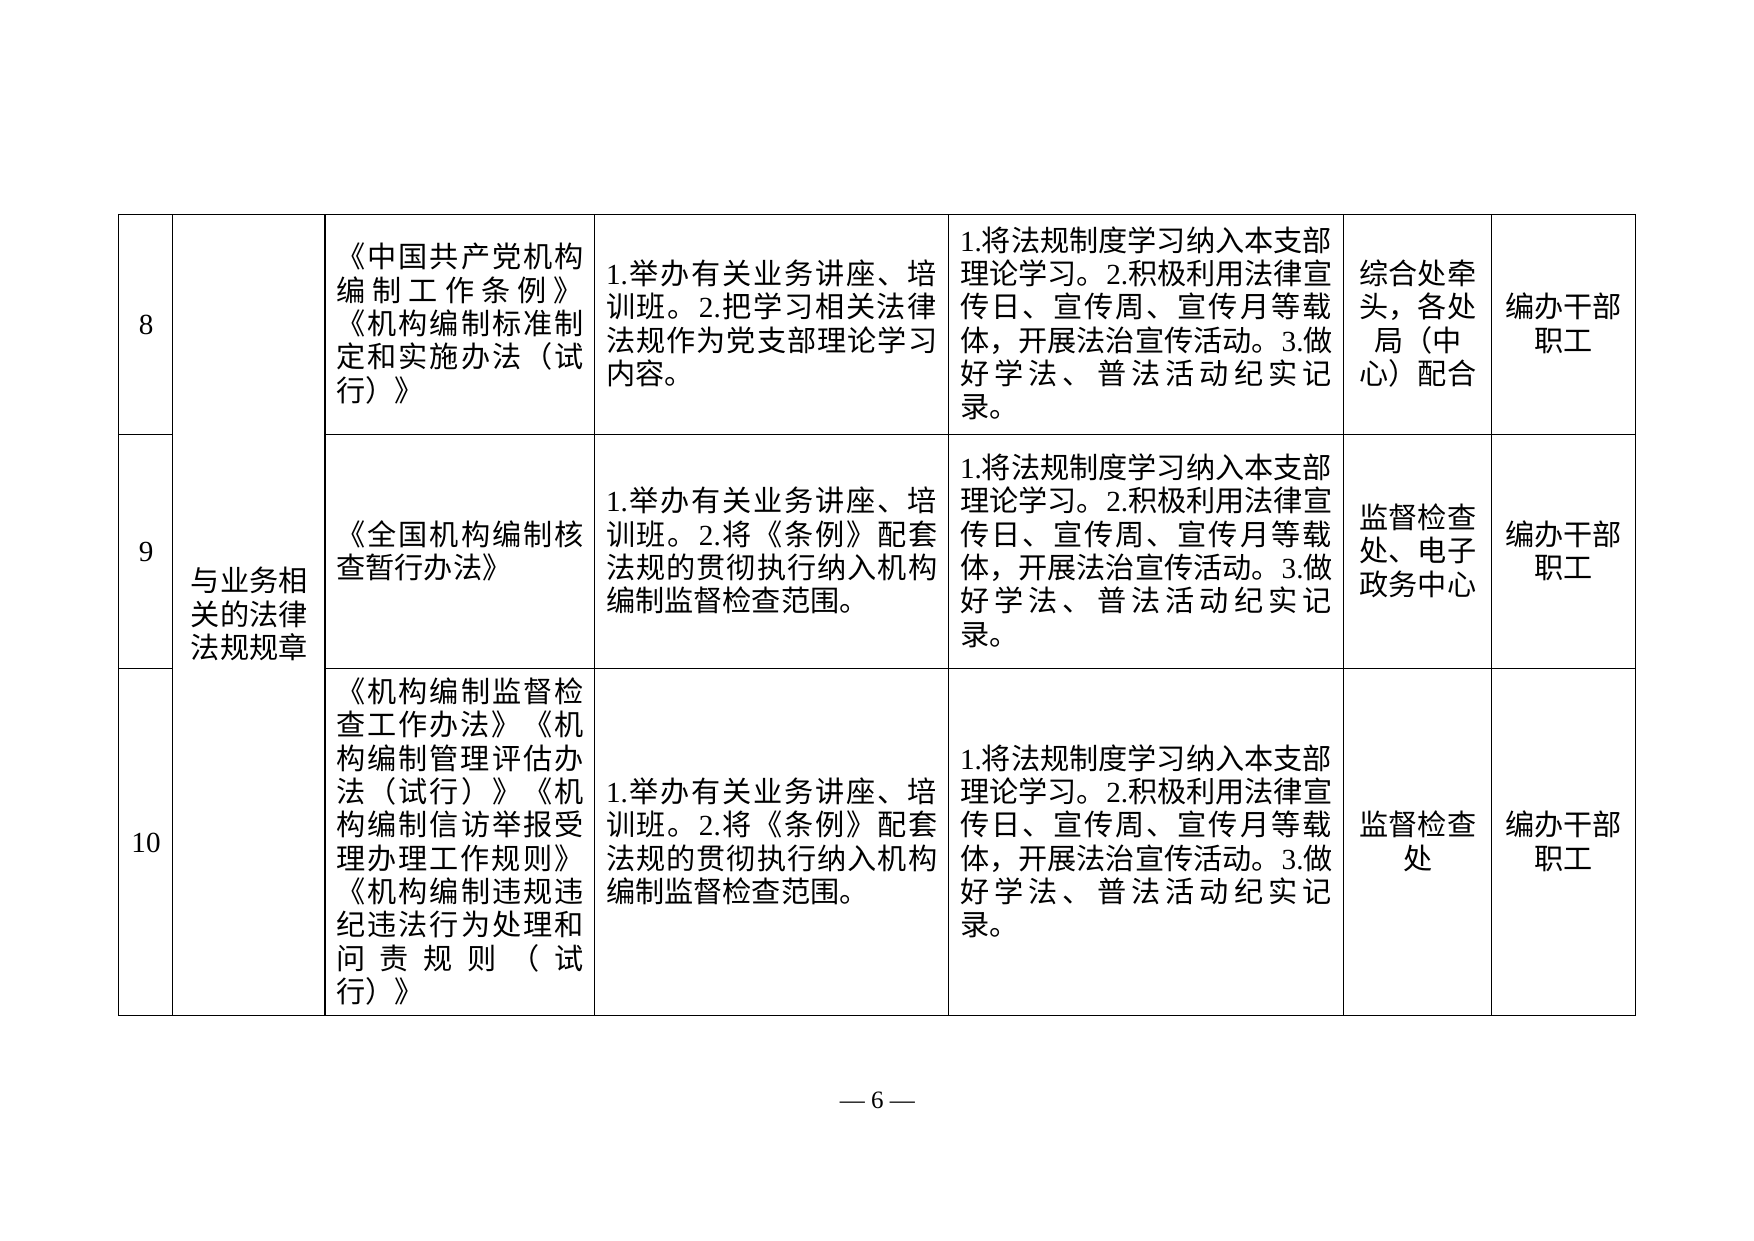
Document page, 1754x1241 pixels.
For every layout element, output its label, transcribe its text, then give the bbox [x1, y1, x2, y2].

table_cell 8 [119, 215, 172, 434]
table_cell 与业务相关的法律法规规章 [173, 215, 324, 1015]
table_cell 10 [119, 669, 172, 1015]
table_cell 《全国机构编制核查暂行办法》 [326, 435, 594, 668]
table_cell 1.举办有关业务讲座、培训班。2.把学习相关法律法规作为党支部理论学习内容。 [595, 215, 948, 434]
table_cell 《机构编制监督检查工作办法》《机构编制管理评估办法（试行）》《机构编制信访举报受理办理工作规则》《机构编制违规违纪违法行为处理和问责规则（试行）》 [326, 669, 594, 1015]
table_cell 编办干部职工 [1492, 669, 1635, 1015]
table_cell 1.举办有关业务讲座、培训班。2.将《条例》配套法规的贯彻执行纳入机构编制监督检查范围。 [595, 669, 948, 1015]
table_cell 《中国共产党机构编制工作条例》《机构编制标准制定和实施办法（试行）》 [326, 215, 594, 434]
table_cell 1.举办有关业务讲座、培训班。2.将《条例》配套法规的贯彻执行纳入机构编制监督检查范围。 [595, 435, 948, 668]
table_cell 综合处牵头，各处局（中心）配合 [1344, 215, 1491, 434]
table_cell 1.将法规制度学习纳入本支部理论学习。2.积极利用法律宣传日、宣传周、宣传月等载体，开展法治宣传活动。3.做好学法、普法活动纪实记录。 [949, 435, 1343, 668]
table_cell 编办干部职工 [1492, 435, 1635, 668]
table_cell 监督检查处 [1344, 669, 1491, 1015]
table_cell 编办干部职工 [1492, 215, 1635, 434]
table_cell 9 [119, 435, 172, 668]
table_cell 1.将法规制度学习纳入本支部理论学习。2.积极利用法律宣传日、宣传周、宣传月等载体，开展法治宣传活动。3.做好学法、普法活动纪实记录。 [949, 215, 1343, 434]
table_cell 监督检查处、电子政务中心 [1344, 435, 1491, 668]
table_cell 1.将法规制度学习纳入本支部理论学习。2.积极利用法律宣传日、宣传周、宣传月等载体，开展法治宣传活动。3.做好学法、普法活动纪实记录。 [949, 669, 1343, 1015]
